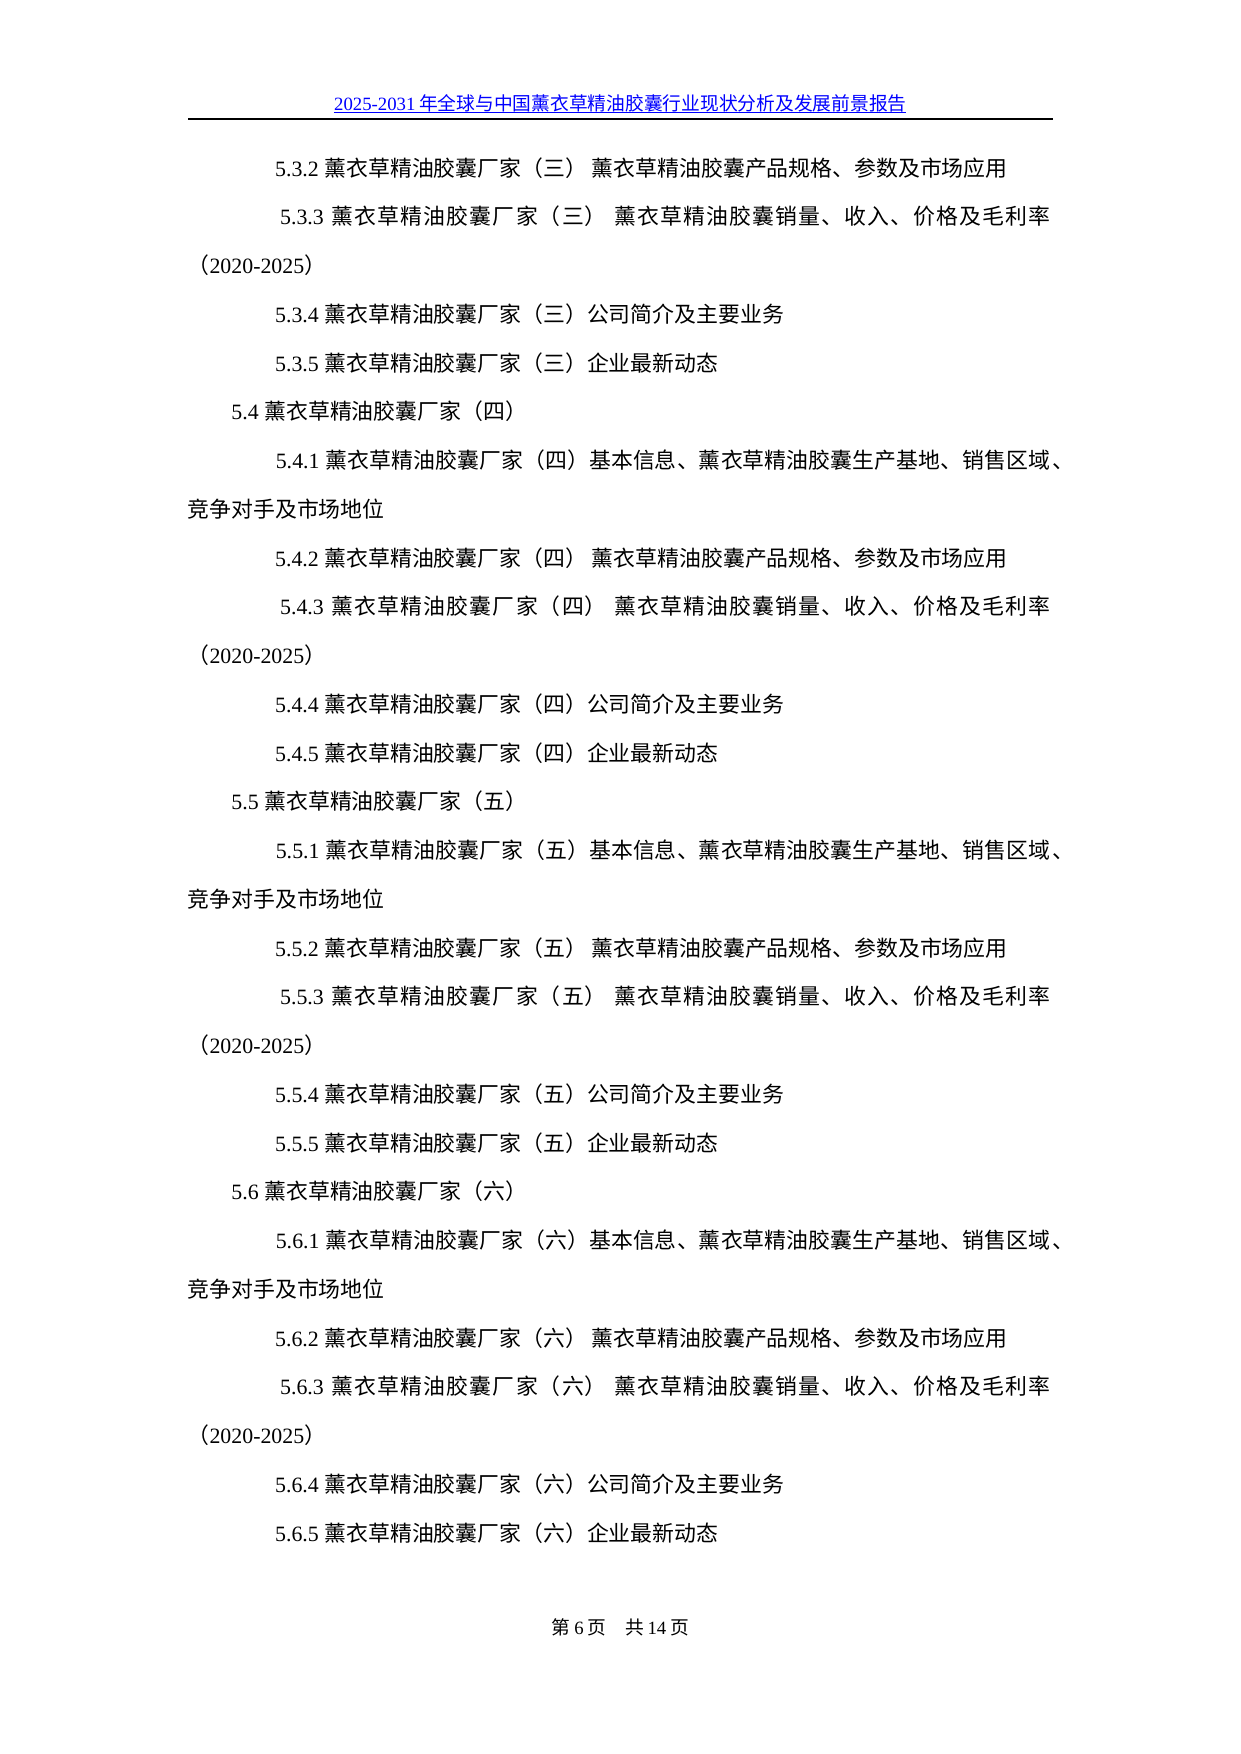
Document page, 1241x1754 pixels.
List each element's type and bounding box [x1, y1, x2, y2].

text [187, 150, 1053, 1548]
